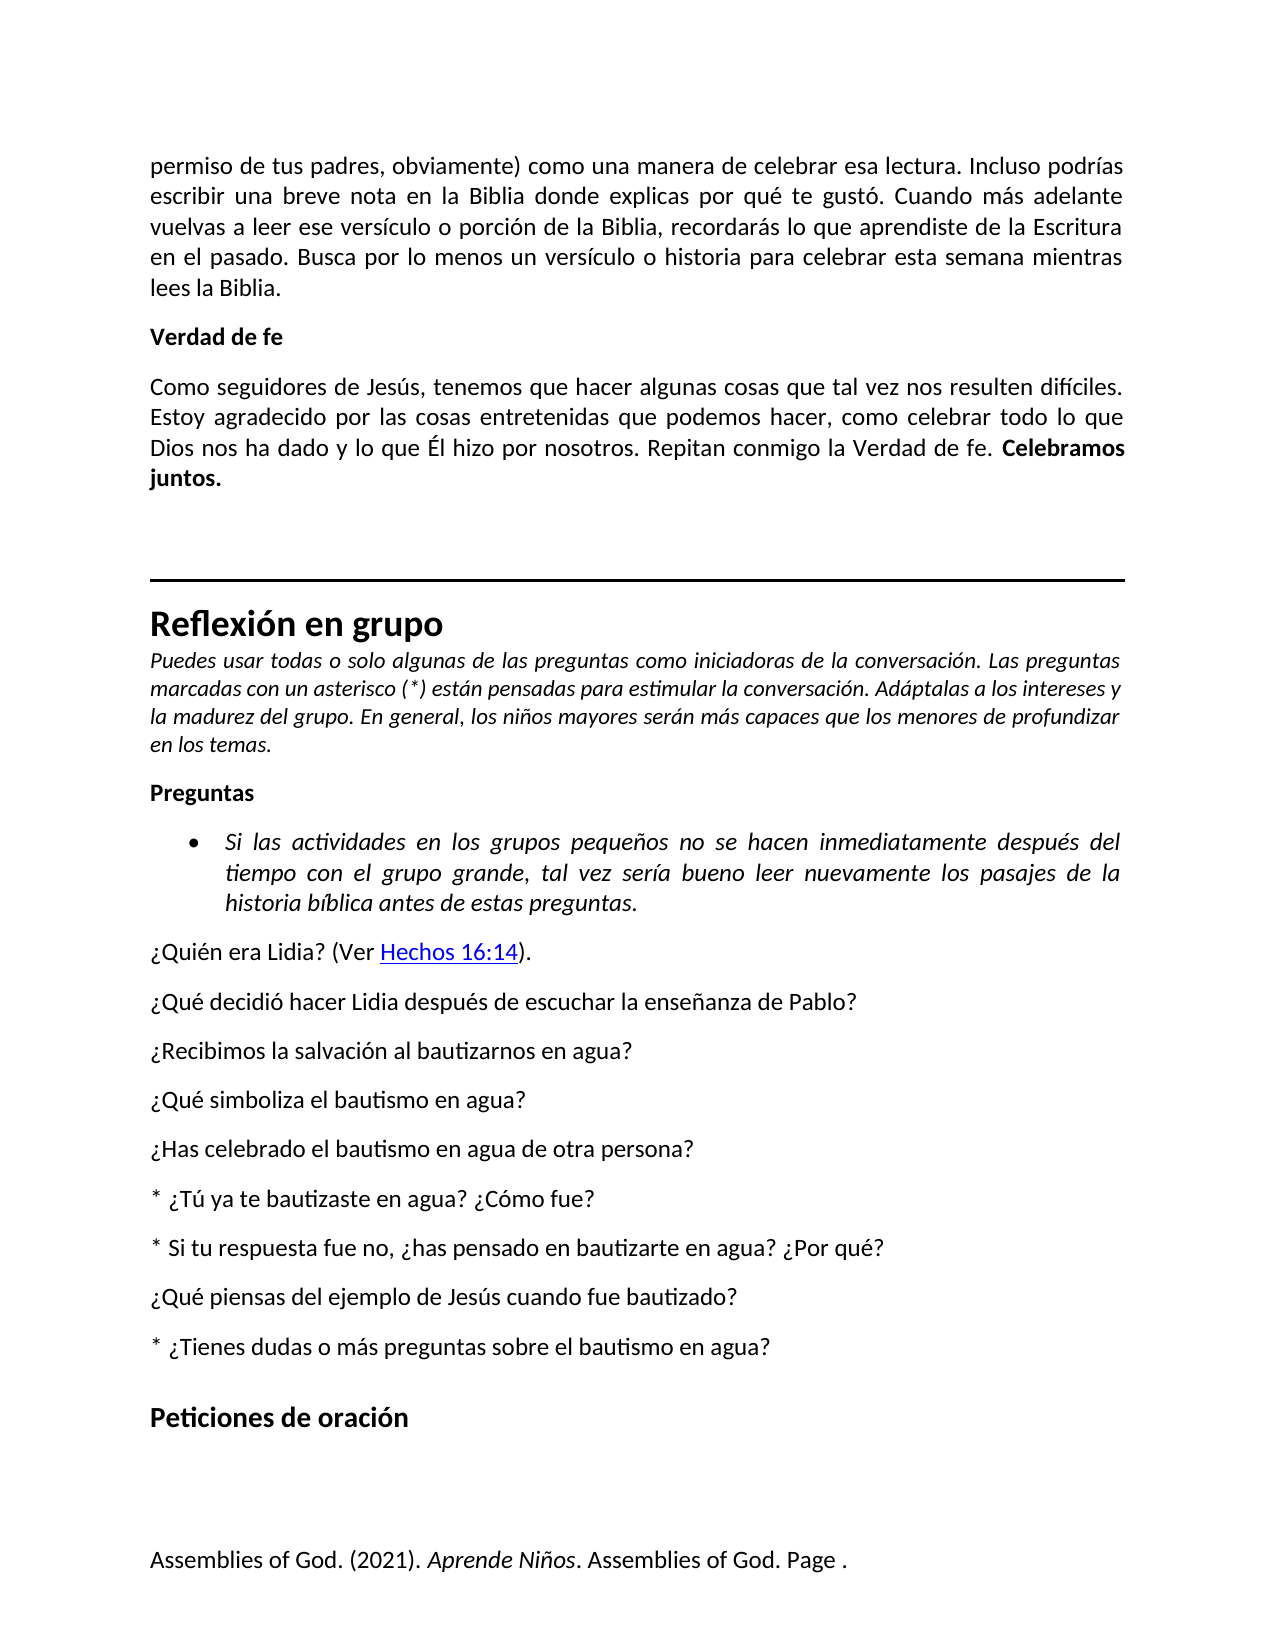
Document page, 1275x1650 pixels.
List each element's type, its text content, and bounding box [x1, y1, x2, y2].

text Como seguidores de Jesús, tenemos que hacer algunas cosas que tal vez nos resulten difíciles. Estoy agradecido por las cosas entretenidas que podemos hacer, como celebrar todo lo que Dios nos ha dado y lo que Él hizo por nosotros. Repitan conmigo la Verdad de fe. Celebramos juntos. [150, 371, 1125, 493]
text * Si tu respuesta fue no, ¿has pensado en bautizarte en agua? ¿Por qué? [150, 1232, 1125, 1263]
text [150, 150, 1125, 303]
text ¿Qué decidió hacer Lidia después de escuchar la enseñanza de Pablo? [150, 986, 1125, 1016]
text * ¿Tú ya te bautizaste en agua? ¿Cómo fue? [150, 1183, 1125, 1213]
text Reflexión en grupo [150, 600, 1125, 646]
text Puedes usar todas o solo algunas de las preguntas como iniciadoras de la conversación. Las preguntas marcadas con un asterisco (*) están pensadas para estimular la conversación. Adáptalas a los intereses y la madurez del grupo. En general, los niños mayores serán más capaces que los menores de profundizar en los temas. [150, 646, 1125, 758]
text Verdad de fe [150, 321, 1125, 352]
text ¿Qué piensas del ejemplo de Jesús cuando fue bautizado? [150, 1281, 1125, 1312]
text ¿Recibimos la salvación al bautizarnos en agua? [150, 1035, 1125, 1066]
text Peticiones de oración [150, 1399, 1125, 1434]
text * ¿Tienes dudas o más preguntas sobre el bautismo en agua? [150, 1331, 1125, 1361]
text ¿Quién era Lidia? (Ver Hechos 16:14). [150, 937, 1125, 967]
text ¿Qué simboliza el bautismo en agua? [150, 1084, 1125, 1115]
text Preguntas [150, 777, 1125, 807]
text ¿Has celebrado el bautismo en agua de otra persona? [150, 1134, 1125, 1164]
text • Si las actividades en los grupos pequeños no se hacen inmediatamente después del tiempo con el grupo grande, tal vez sería bueno leer nuevamente los pasajes de la historia bíblica antes de estas preguntas. [187, 826, 1125, 918]
